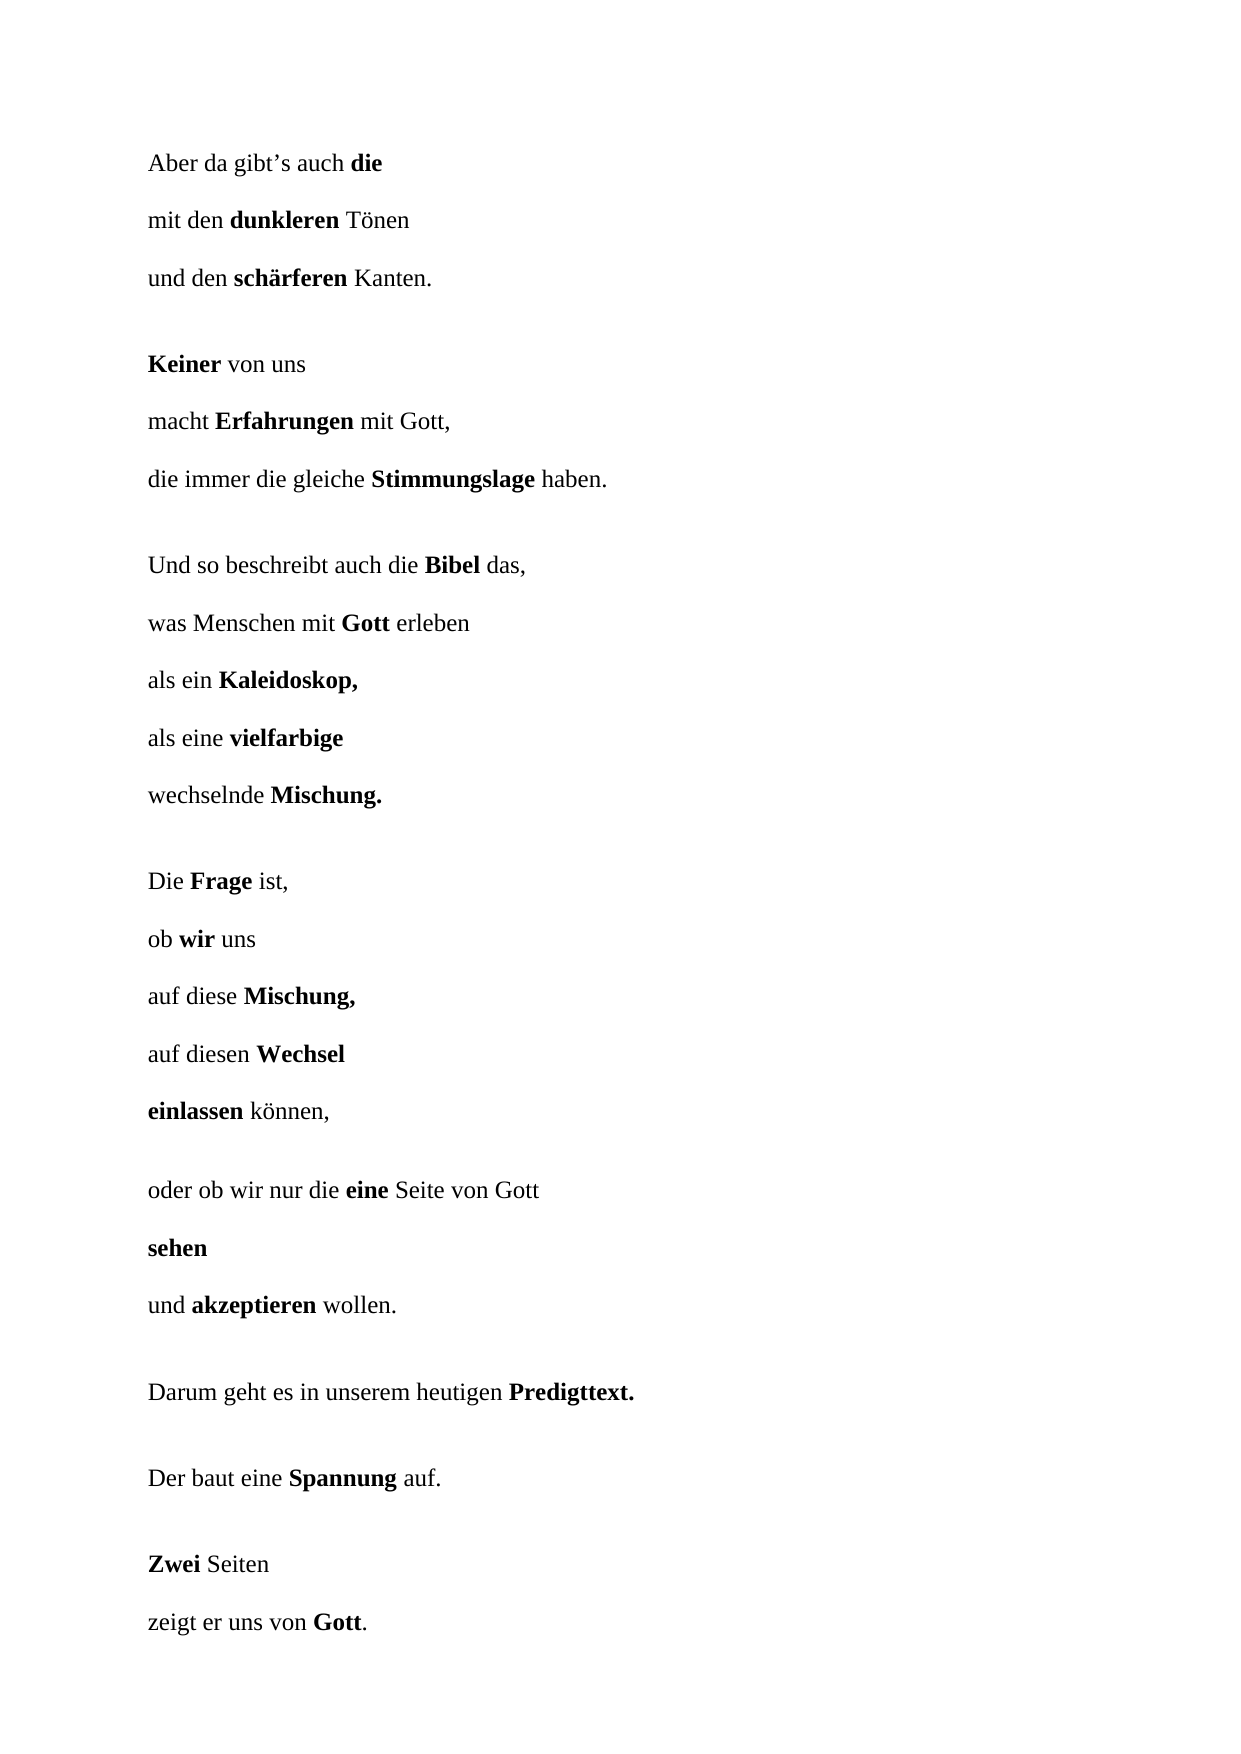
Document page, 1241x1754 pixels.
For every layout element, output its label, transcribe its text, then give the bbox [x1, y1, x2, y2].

text ob wir uns [148, 924, 1093, 953]
text mit den dunkleren Tönen [148, 205, 1093, 234]
text und akzeptieren wollen. [148, 1290, 1093, 1319]
text Aber da gibt’s auch die [148, 148, 1093, 176]
text oder ob wir nur die eine Seite von Gott [148, 1175, 1093, 1204]
text was Menschen mit Gott erleben [148, 608, 1093, 636]
text Der baut eine Spannung auf. [148, 1463, 1093, 1492]
text zeigt er uns von Gott. [148, 1607, 1093, 1635]
text und den schärferen Kanten. [148, 263, 1093, 291]
text Keiner von uns [148, 349, 1093, 378]
text sehen [148, 1233, 1093, 1262]
text auf diese Mischung, [148, 981, 1093, 1010]
text Und so beschreibt auch die Bibel das, [148, 550, 1093, 579]
text einlassen können, [148, 1096, 1093, 1125]
text Die Frage ist, [148, 866, 1093, 895]
text wechselnde Mischung. [148, 780, 1093, 809]
text Zwei Seiten [148, 1549, 1093, 1578]
text Darum geht es in unserem heutigen Predigttext. [148, 1377, 1093, 1405]
text als ein Kaleidoskop, [148, 665, 1093, 694]
text auf diesen Wechsel [148, 1039, 1093, 1068]
text macht Erfahrungen mit Gott, [148, 406, 1093, 435]
text die immer die gleiche Stimmungslage haben. [148, 464, 1093, 493]
text als eine vielfarbige [148, 723, 1093, 751]
